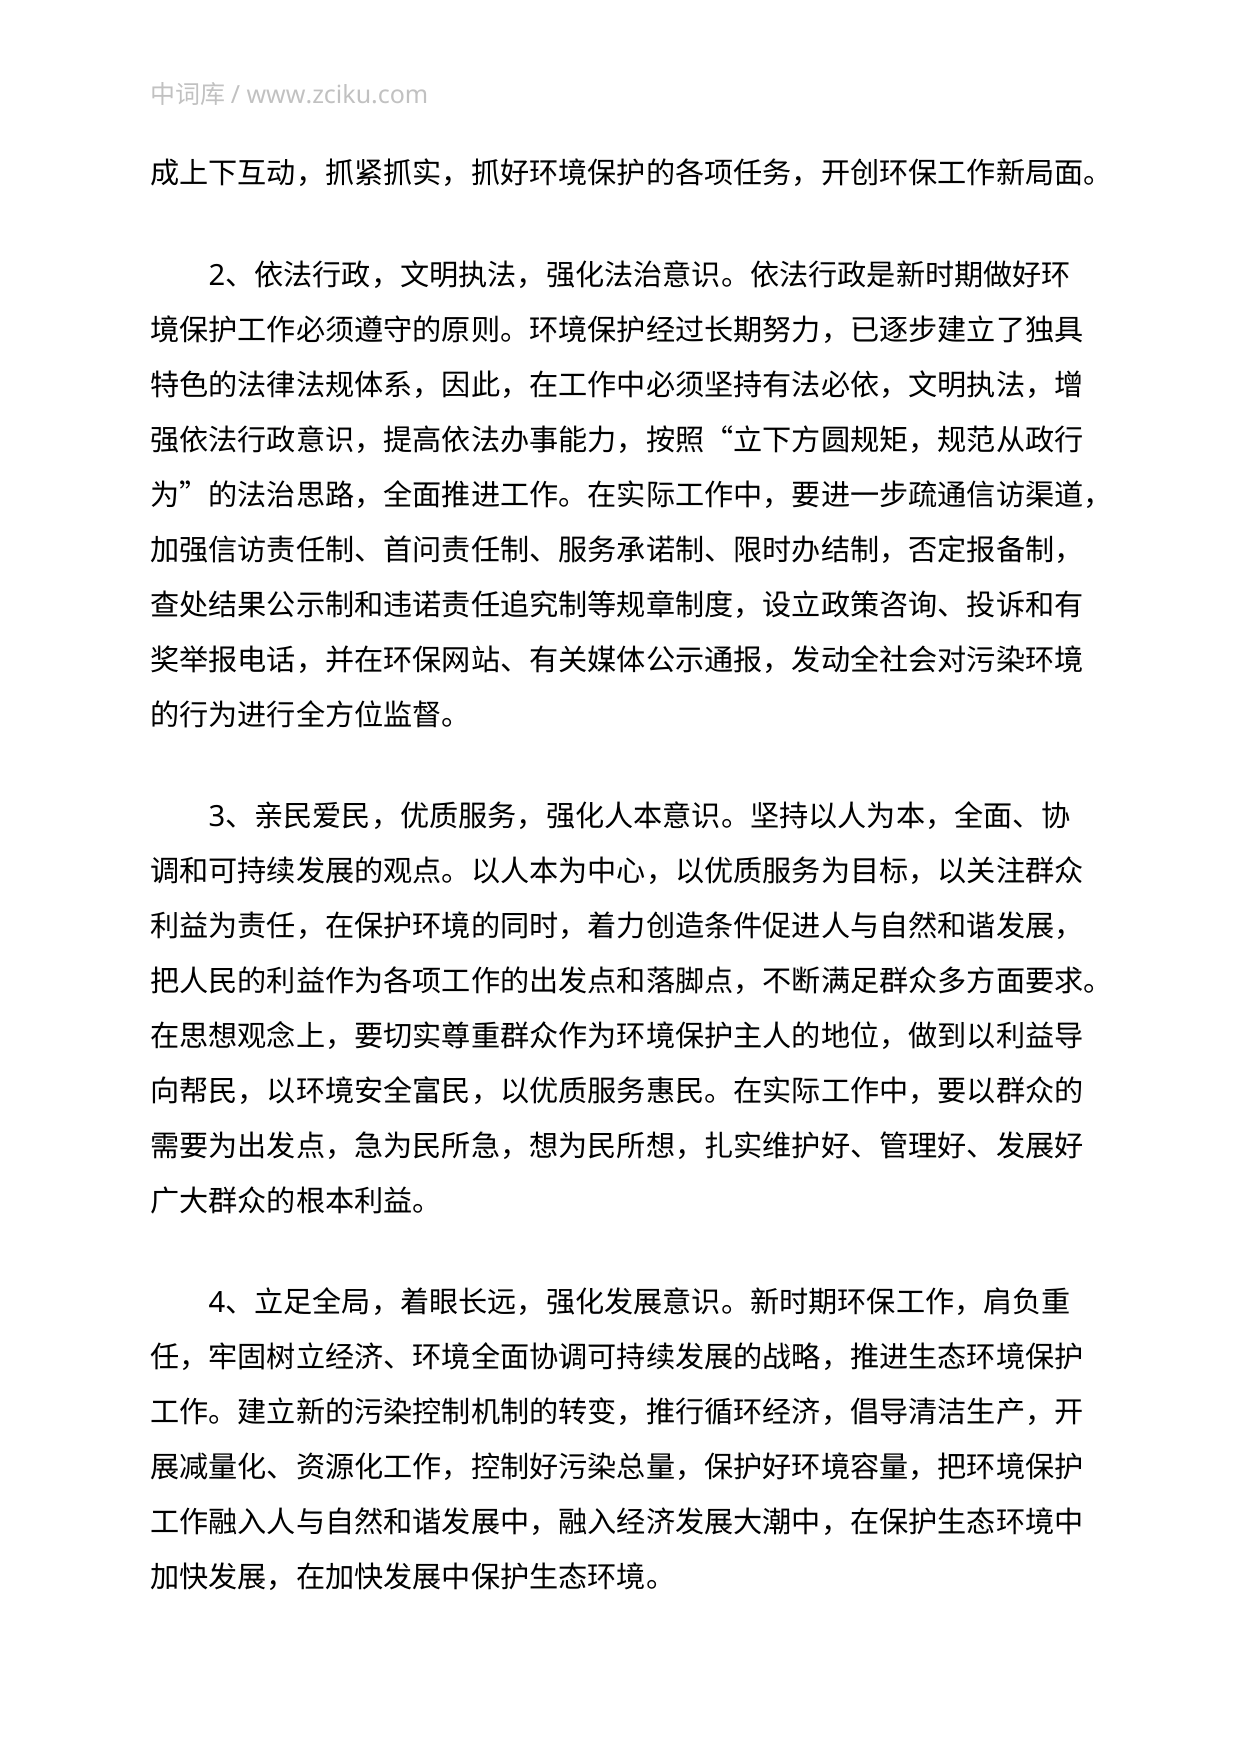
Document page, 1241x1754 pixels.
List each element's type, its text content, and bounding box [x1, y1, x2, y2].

text 4、立足全局，着眼长远，强化发展意识。新时期环保工作，肩负重任，牢固树立经济、环境全面协调可持续发展的战略，推进生态环境保护工作。建立新的污染控制机制的转变，推行循环经济，倡导清洁生产，开展减量化、资源化工作，控制好污染总量，保护好环境容量，把环境保护工作融入人与自然和谐发展中，融入经济发展大潮中，在保护生态环境中加快发展，在加快发展中保护生态环境。 [150, 1279, 1090, 1596]
text 3、亲民爱民，优质服务，强化人本意识。坚持以人为本，全面、协调和可持续发展的观点。以人本为中心，以优质服务为目标，以关注群众利益为责任，在保护环境的同时，着力创造条件促进人与自然和谐发展，把人民的利益作为各项工作的出发点和落脚点，不断满足群众多方面要求。在思想观念上，要切实尊重群众作为环境保护主人的地位，做到以利益导向帮民，以环境安全富民，以优质服务惠民。在实际工作中，要以群众的需要为出发点，急为民所急，想为民所想，扎实维护好、管理好、发展好广大群众的根本利益。 [150, 793, 1090, 1219]
text 2、依法行政，文明执法，强化法治意识。依法行政是新时期做好环境保护工作必须遵守的原则。环境保护经过长期努力，已逐步建立了独具特色的法律法规体系，因此，在工作中必须坚持有法必依，文明执法，增强依法行政意识，提高依法办事能力，按照“立下方圆规矩，规范从政行为”的法治思路，全面推进工作。在实际工作中，要进一步疏通信访渠道，加强信访责任制、首问责任制、服务承诺制、限时办结制，否定报备制，查处结果公示制和违诺责任追究制等规章制度，设立政策咨询、投诉和有奖举报电话，并在环保网站、有关媒体公示通报，发动全社会对污染环境的行为进行全方位监督。 [150, 252, 1090, 733]
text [150, 150, 1090, 192]
